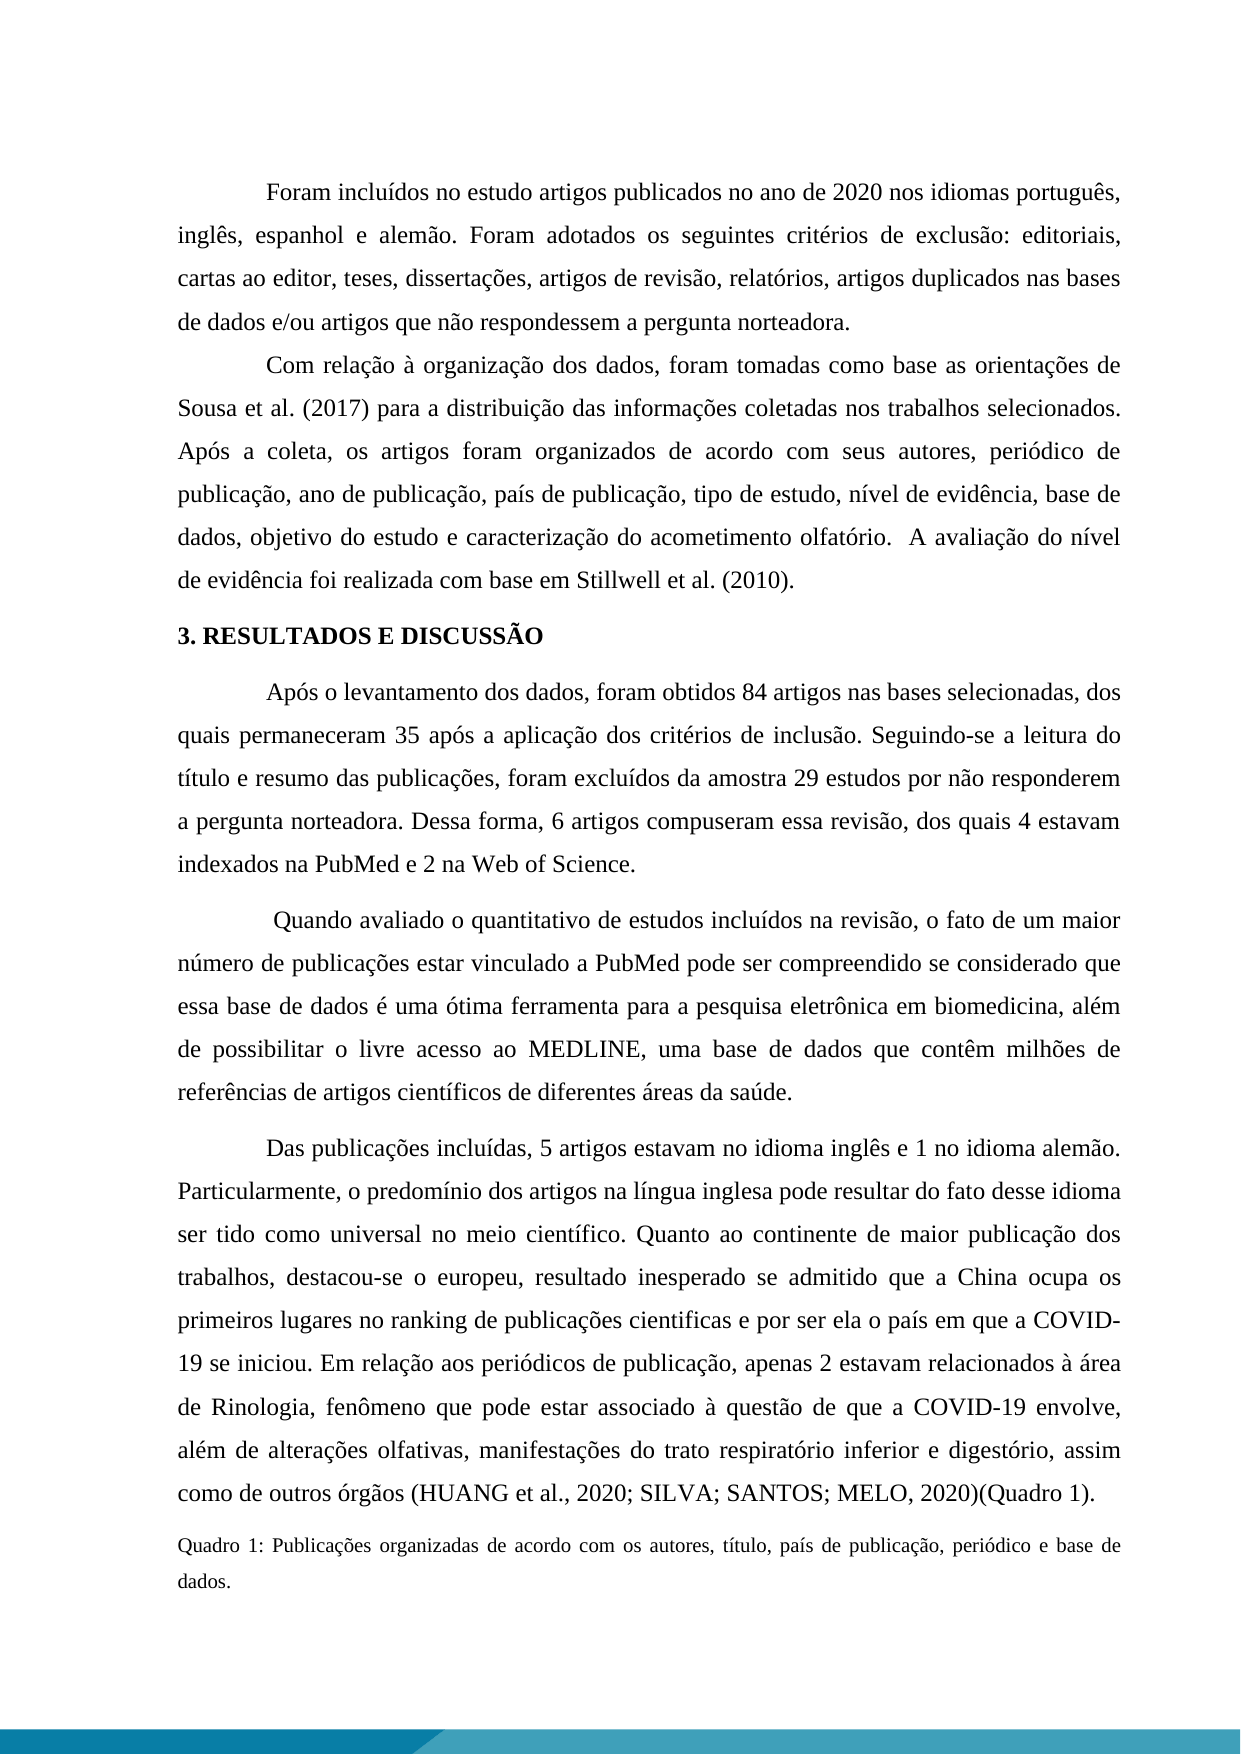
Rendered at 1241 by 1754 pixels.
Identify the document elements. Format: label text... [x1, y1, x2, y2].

text Das publicações incluídas, 5 artigos estavam no idioma inglês e 1 no idioma alemão. Particularmente, o predomínio dos artigos na língua inglesa pode resultar do fato desse idioma ser tido como universal no meio científico. Quanto ao continente de maior publicação dos trabalhos, destacou-se o europeu, resultado inesperado se admitido que a China ocupa os primeiros lugares no ranking de publicações cientificas e por ser ela o país em que a COVID-19 se iniciou. Em relação aos periódicos de publicação, apenas 2 estavam relacionados à área de Rinologia, fenômeno que pode estar associado à questão de que a COVID-19 envolve, além de alterações olfativas, manifestações do trato respiratório inferior e digestório, assim como de outros órgãos (HUANG et al., 2020; SILVA; SANTOS; MELO, 2020)(Quadro 1). [177, 1133, 1122, 1507]
text Quando avaliado o quantitativo de estudos incluídos na revisão, o fato de um maior número de publicações estar vinculado a PubMed pode ser compreendido se considerado que essa base de dados é uma ótima ferramenta para a pesquisa eletrônica em biomedicina, além de possibilitar o livre acesso ao MEDLINE, uma base de dados que contêm milhões de referências de artigos científicos de diferentes áreas da saúde. [177, 905, 1122, 1106]
text 3. RESULTADOS E DISCUSSÃO [177, 621, 1122, 650]
text Após o levantamento dos dados, foram obtidos 84 artigos nas bases selecionadas, dos quais permaneceram 35 após a aplicação dos critérios de inclusão. Seguindo-se a leitura do título e resumo das publicações, foram excluídos da amostra 29 estudos por não responderem a pergunta norteadora. Dessa forma, 6 artigos compuseram essa revisão, dos quais 4 estavam indexados na PubMed e 2 na Web of Science. [177, 677, 1122, 878]
text Quadro 1: Publicações organizadas de acordo com os autores, título, país de publicação, periódico e base de dados. [177, 1533, 1122, 1593]
list Com relação à organização dos dados, foram tomadas como base as orientações de Sousa et al. (2017) para a distribuição das informações coletadas nos trabalhos selecionados. Após a coleta, os artigos foram organizados de acordo com seus autores, periódico de publicação, ano de publicação, país de publicação, tipo de estudo, nível de evidência, base de dados, objetivo do estudo e caracterização do acometimento olfatório. A avaliação do nível de evidência foi realizada com base em Stillwell et al. (2010). [177, 350, 1122, 594]
list Foram incluídos no estudo artigos publicados no ano de 2020 nos idiomas português, inglês, espanhol e alemão. Foram adotados os seguintes critérios de exclusão: editoriais, cartas ao editor, teses, dissertações, artigos de revisão, relatórios, artigos duplicados nas bases de dados e/ou artigos que não respondessem a pergunta norteadora. [177, 177, 1122, 335]
